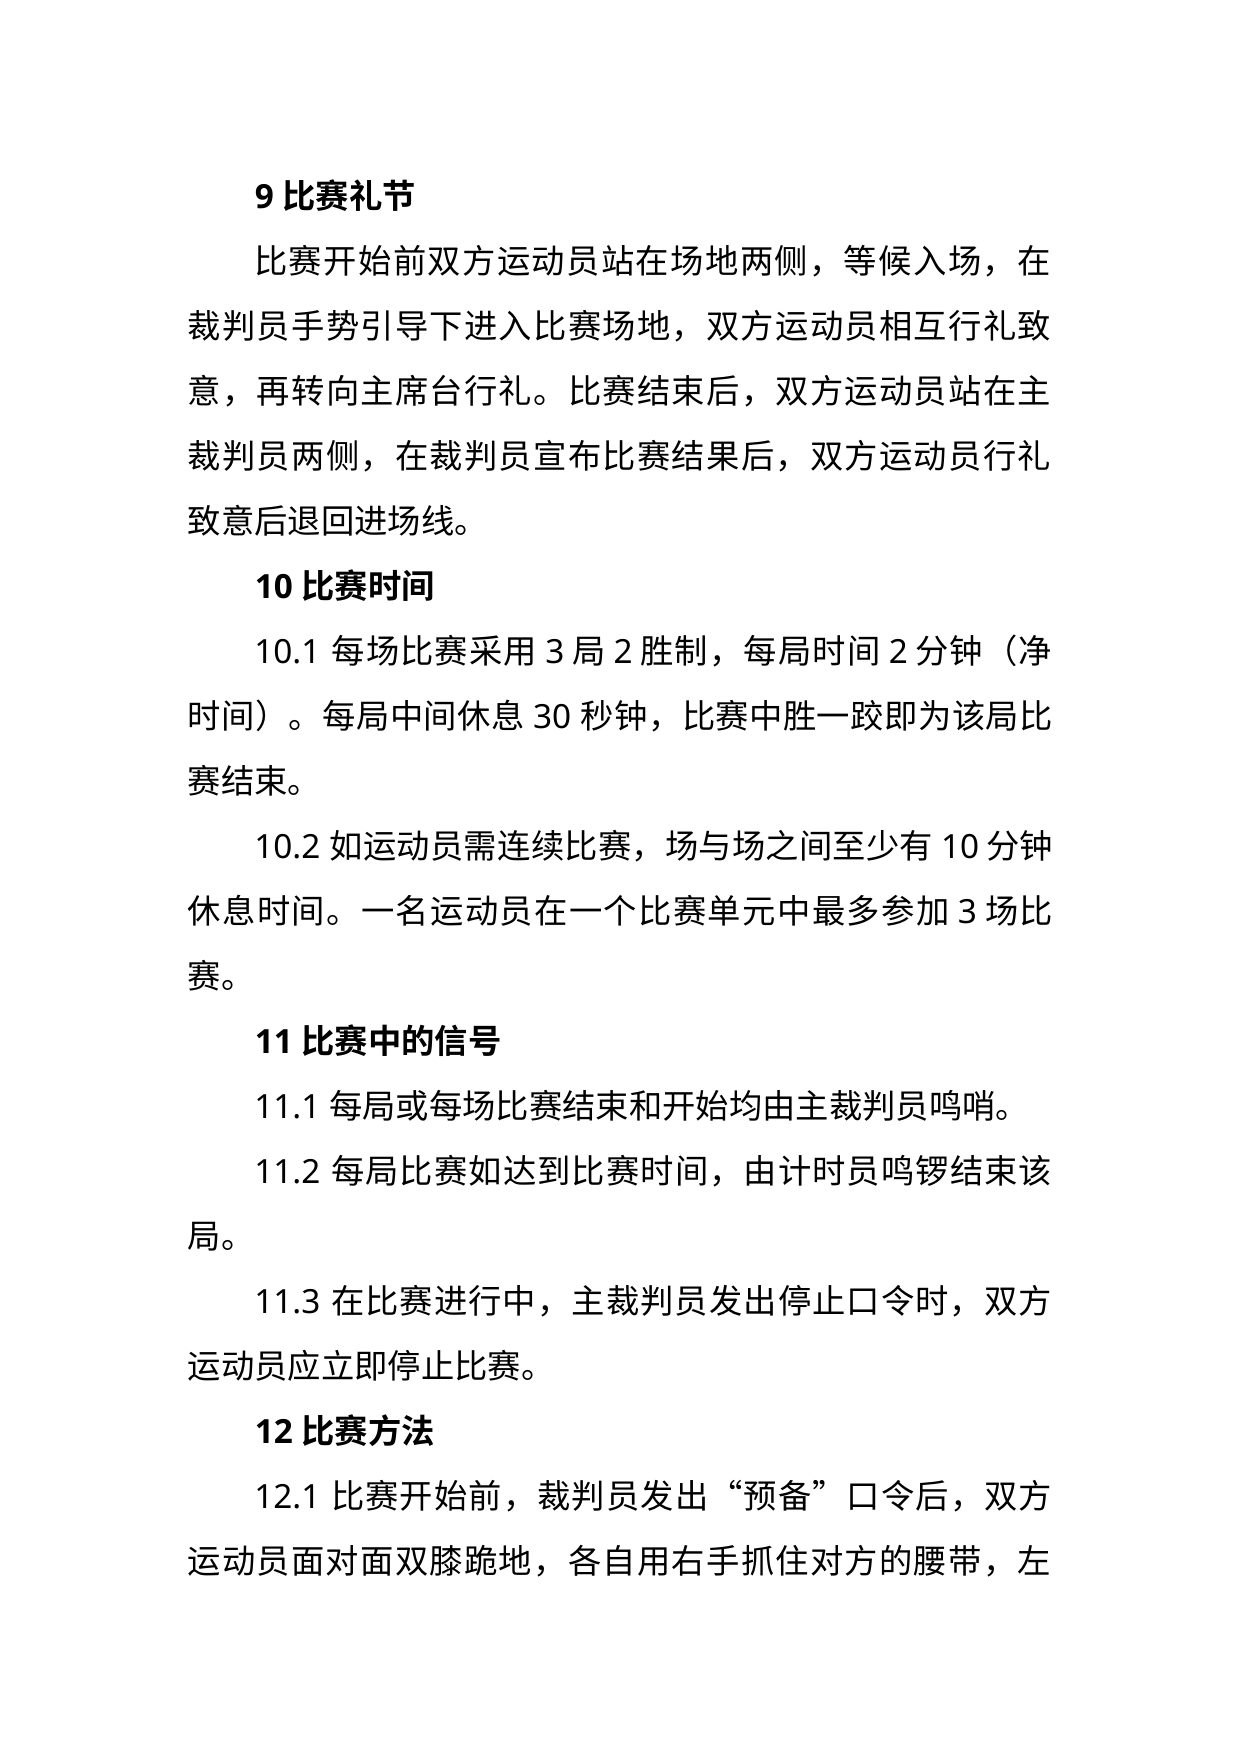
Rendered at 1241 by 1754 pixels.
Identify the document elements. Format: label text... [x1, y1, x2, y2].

text 11 比赛中的信号 [187, 1007, 1053, 1072]
text 12 比赛方法 [187, 1397, 1053, 1462]
text 11.2 每局比赛如达到比赛时间，由计时员鸣锣结束该局。 [187, 1137, 1053, 1267]
text 11.3 在比赛进行中，主裁判员发出停止口令时，双方运动员应立即停止比赛。 [187, 1267, 1053, 1397]
text 比赛开始前双方运动员站在场地两侧，等候入场，在裁判员手势引导下进入比赛场地，双方运动员相互行礼致意，再转向主席台行礼。比赛结束后，双方运动员站在主裁判员两侧，在裁判员宣布比赛结果后，双方运动员行礼致意后退回进场线。 [187, 227, 1053, 552]
text 10 比赛时间 [187, 552, 1053, 617]
text 9 比赛礼节 [187, 162, 1053, 227]
text 11.1 每局或每场比赛结束和开始均由主裁判员鸣哨。 [187, 1072, 1053, 1137]
text 10.1 每场比赛采用3局2胜制，每局时间2分钟（净时间）。每局中间休息 30 秒钟，比赛中胜一跤即为该局比赛结束。 [187, 617, 1053, 812]
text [187, 1462, 1053, 1592]
text 10.2 如运动员需连续比赛，场与场之间至少有10分钟休息时间。一名运动员在一个比赛单元中最多参加3场比赛。 [187, 812, 1053, 1007]
